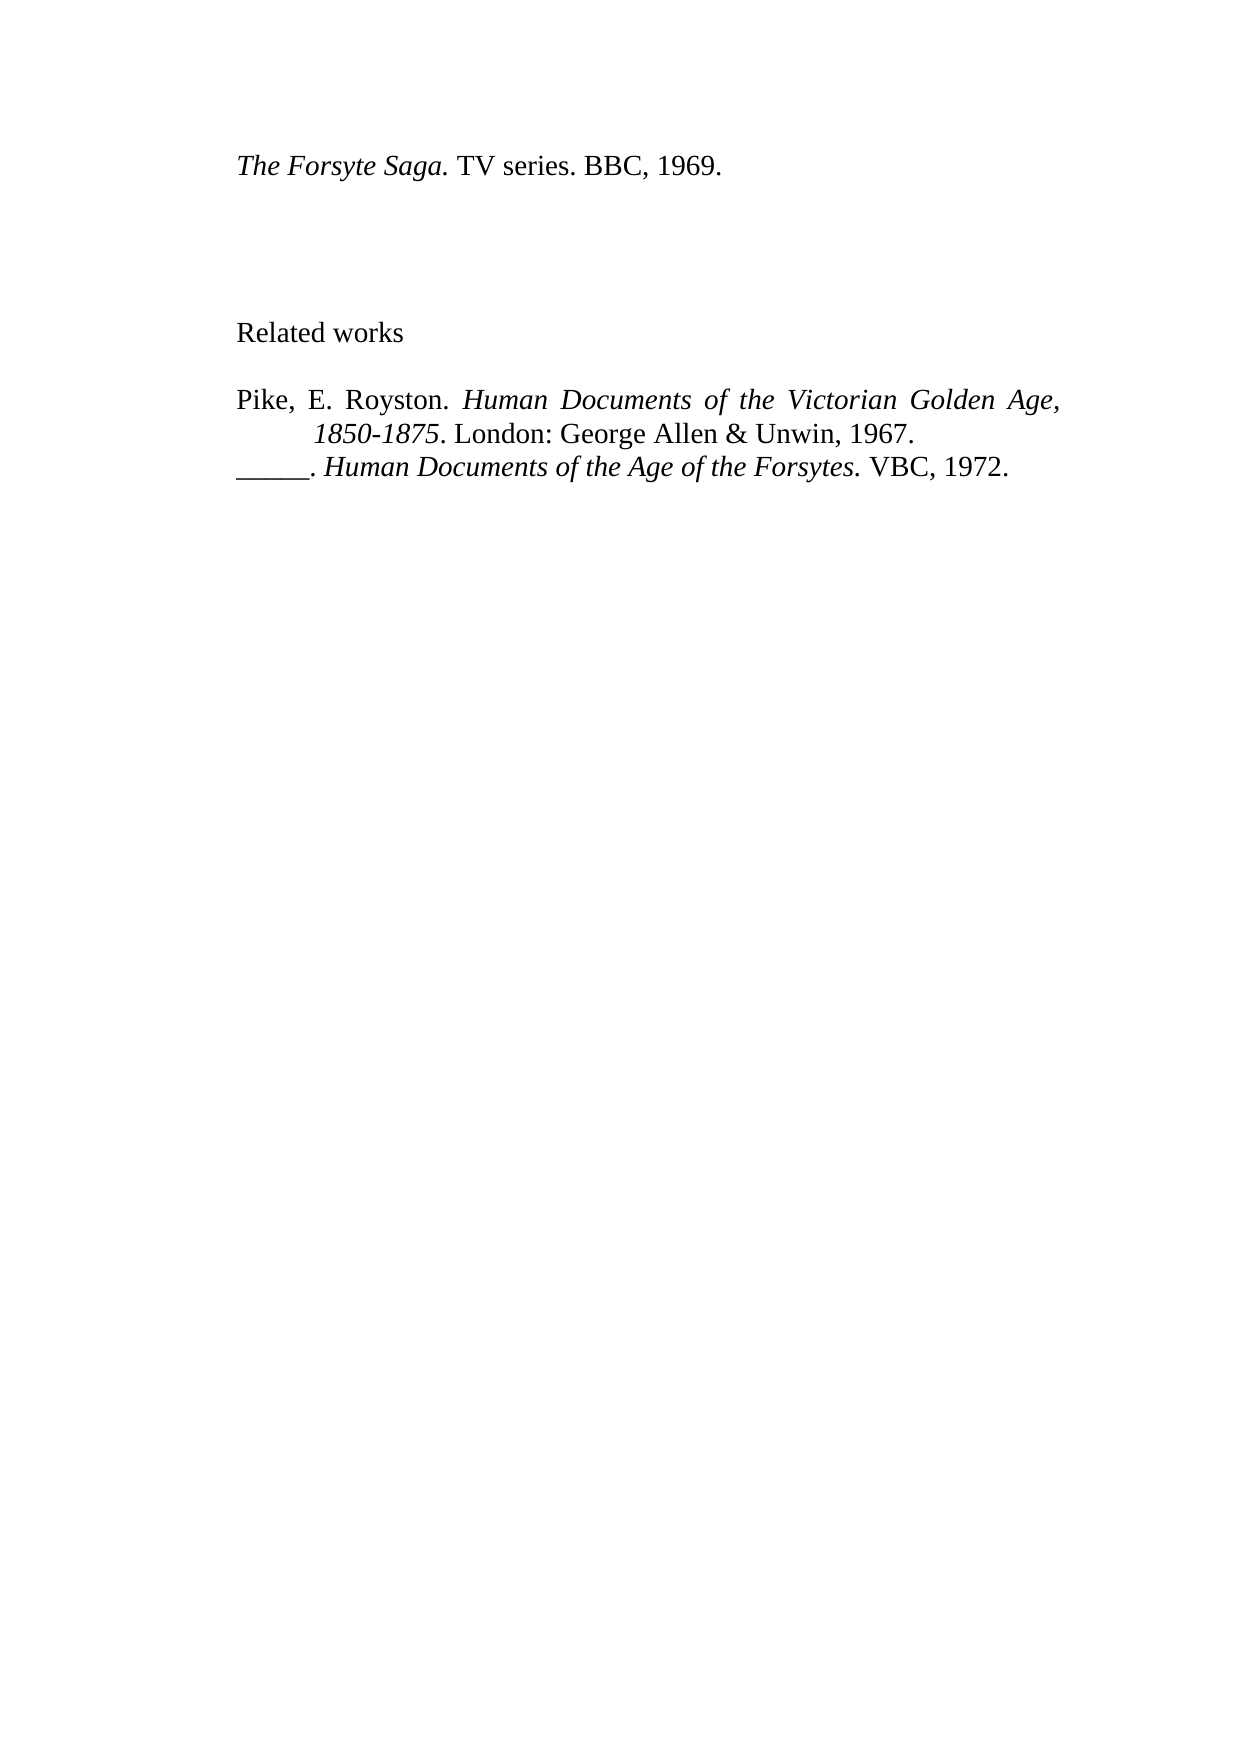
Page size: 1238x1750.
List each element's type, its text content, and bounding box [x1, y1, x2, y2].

text Related works [236, 315, 1062, 349]
text The Forsyte Saga. TV series. BBC, 1969. [236, 148, 1062, 181]
text _____. Human Documents of the Age of the Forsytes. VBC, 1972. [236, 449, 1061, 483]
text Pike, E. Royston. Human Documents of the Victorian Golden Age, 1850-1875. London: George Allen & Unwin, 1967. [236, 382, 1061, 449]
